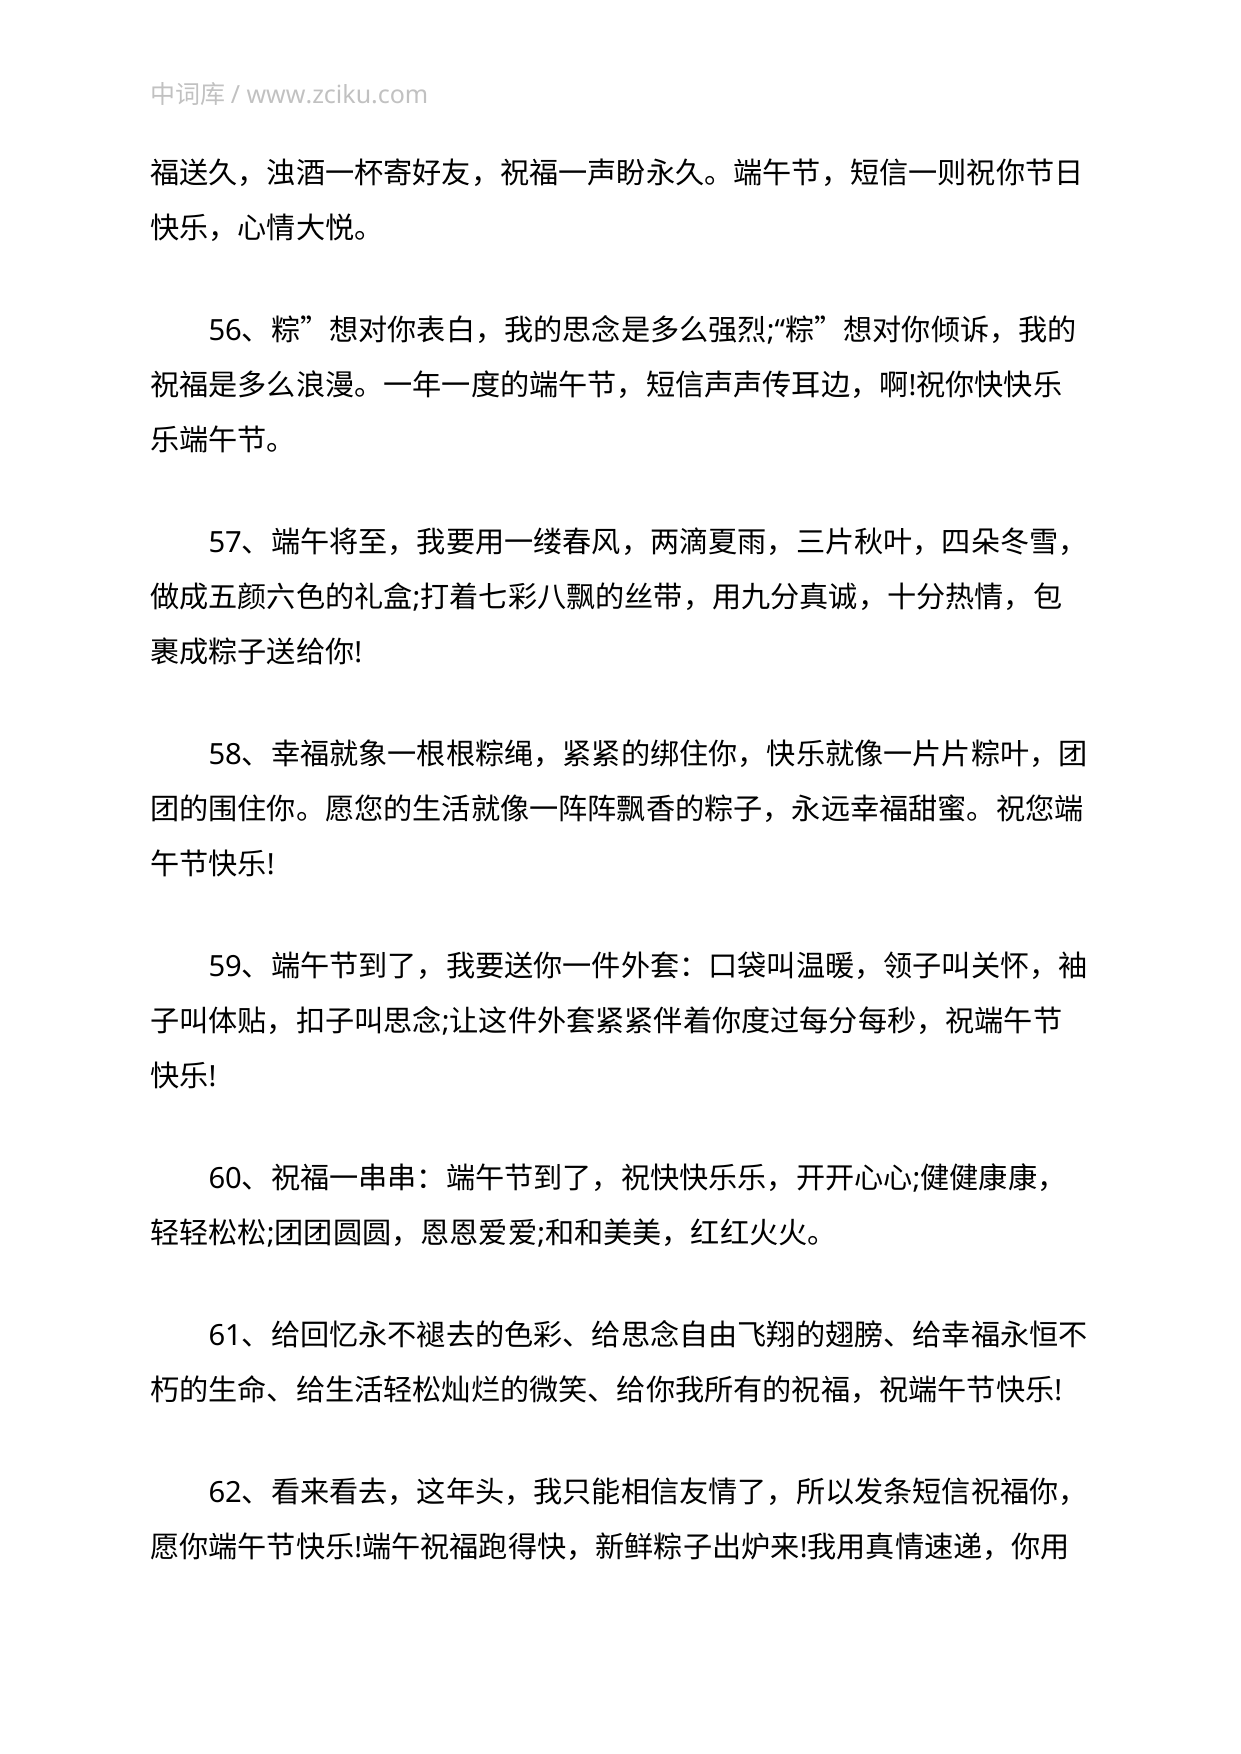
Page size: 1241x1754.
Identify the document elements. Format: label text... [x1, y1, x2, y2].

text 61、给回忆永不褪去的色彩、给思念自由飞翔的翅膀、给幸福永恒不朽的生命、给生活轻松灿烂的微笑、给你我所有的祝福，祝端午节快乐! [150, 1311, 1090, 1409]
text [150, 1468, 1090, 1566]
text 56、粽”想对你表白，我的思念是多么强烈;“粽”想对你倾诉，我的祝福是多么浪漫。一年一度的端午节，短信声声传耳边，啊!祝你快快乐乐端午节。 [150, 307, 1090, 459]
text 57、端午将至，我要用一缕春风，两滴夏雨，三片秋叶，四朵冬雪，做成五颜六色的礼盒;打着七彩八飘的丝带，用九分真诚，十分热情，包裹成粽子送给你! [150, 518, 1090, 671]
text 59、端午节到了，我要送你一件外套：口袋叫温暖，领子叫关怀，袖子叫体贴，扣子叫思念;让这件外套紧紧伴着你度过每分每秒，祝端午节快乐! [150, 942, 1090, 1095]
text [150, 150, 1090, 247]
text 60、祝福一串串：端午节到了，祝快快乐乐，开开心心;健健康康，轻轻松松;团团圆圆，恩恩爱爱;和和美美，红红火火。 [150, 1154, 1090, 1252]
text 58、幸福就象一根根粽绳，紧紧的绑住你，快乐就像一片片粽叶，团团的围住你。愿您的生活就像一阵阵飘香的粽子，永远幸福甜蜜。祝您端午节快乐! [150, 730, 1090, 883]
